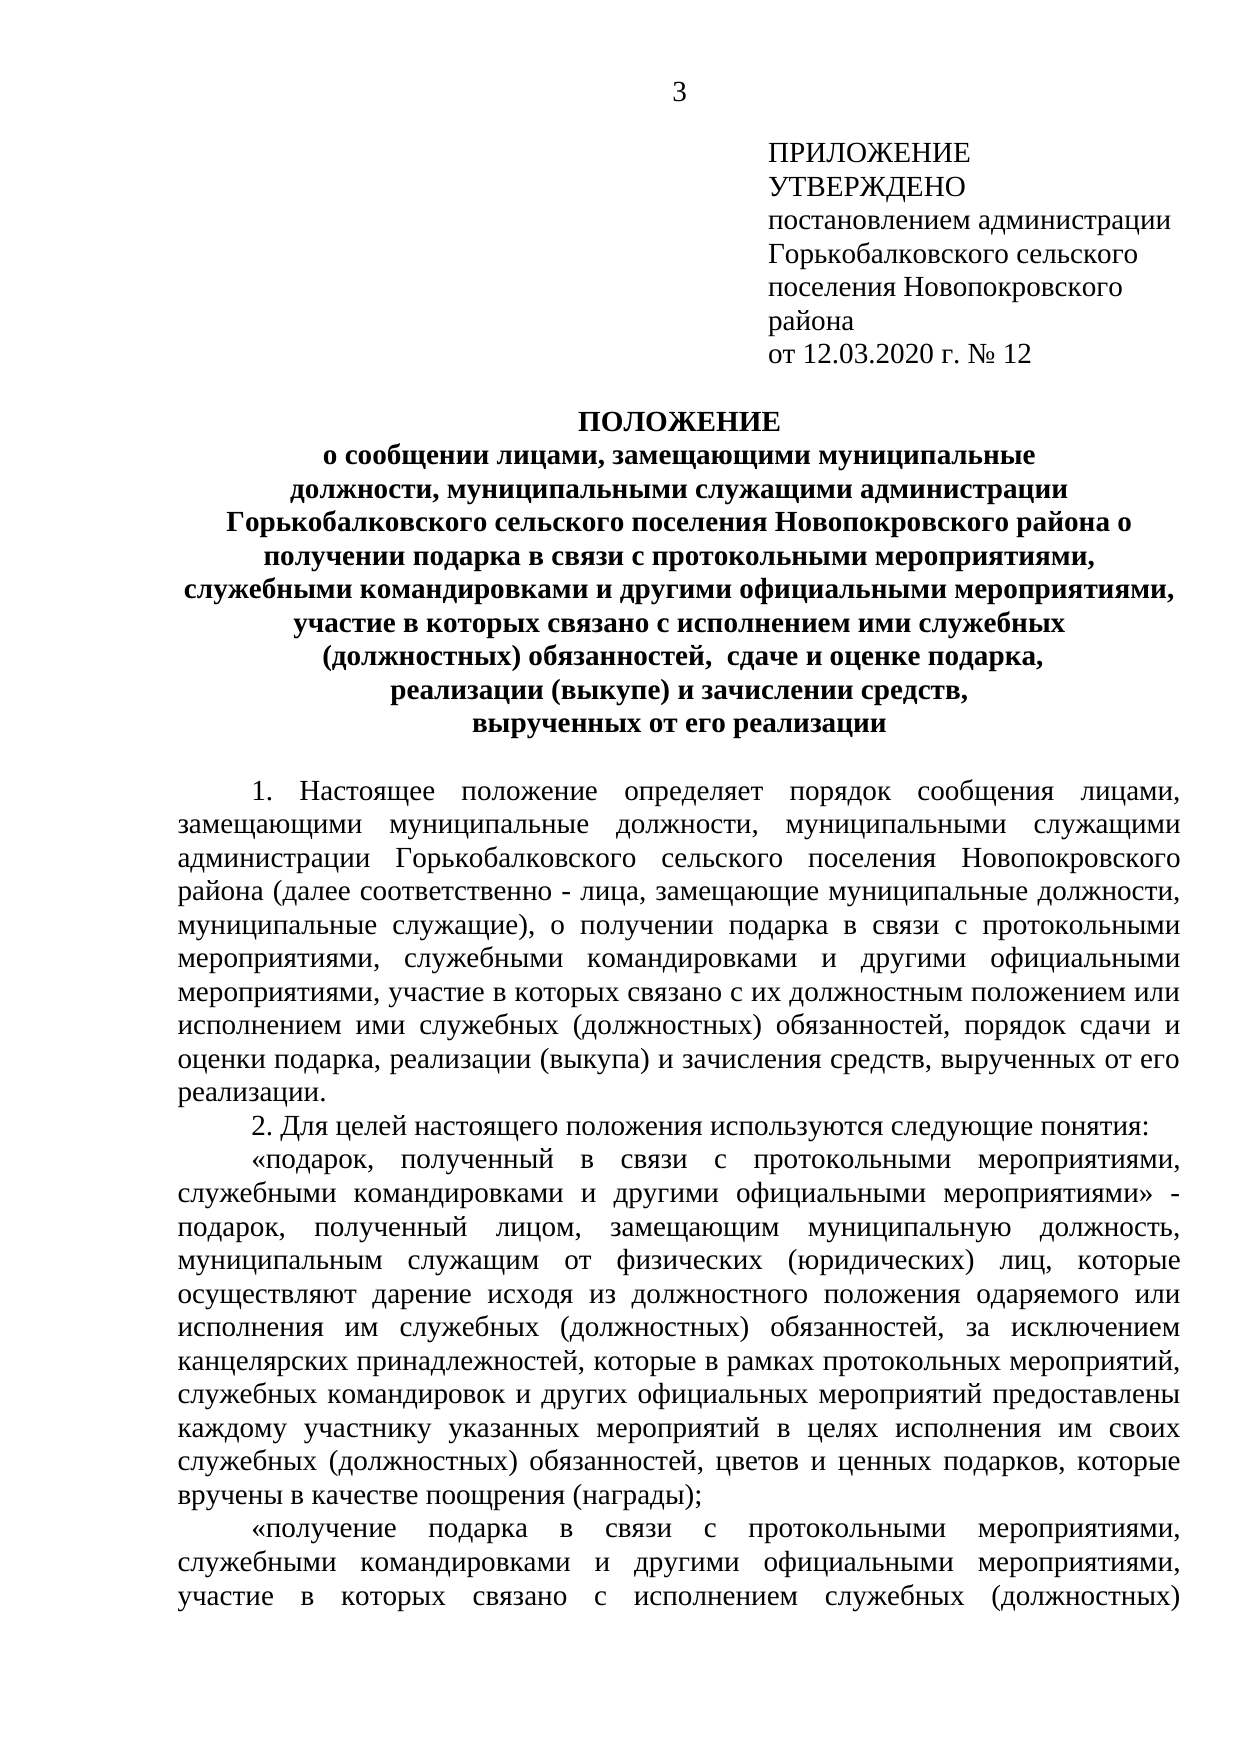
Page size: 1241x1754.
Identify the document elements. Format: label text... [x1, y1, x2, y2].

title участие в которых связано с исполнением ими служебных [177, 605, 1181, 638]
text от 12.03.2020 г. № 12 [768, 337, 1181, 370]
text Горькобалковского сельского поселения Новопокровского района [768, 236, 1181, 337]
text 2. Для целей настоящего положения используются следующие понятия: [177, 1108, 1181, 1142]
title реализации (выкупе) и зачислении средств, [177, 672, 1181, 706]
text «подарок, полученный в связи с протокольными мероприятиями, служебными командировками и другими официальными мероприятиями» - подарок, полученный лицом, замещающим муниципальную должность, муниципальным служащим от физических (юридических) лиц, которые осуществляют дарение исходя из должностного положения одаряемого или исполнения им служебных (должностных) обязанностей, за исключением канцелярских принадлежностей, которые в рамках протокольных мероприятий, служебных командировок и других официальных мероприятий предоставлены каждому участнику указанных мероприятий в целях исполнения им своих служебных (должностных) обязанностей, цветов и ценных подарков, которые вручены в качестве поощрения (награды); [177, 1142, 1181, 1511]
title вырученных от его реализации [177, 706, 1181, 739]
text постановлением администрации [768, 202, 1181, 236]
text УТВЕРЖДЕНО [768, 169, 1181, 202]
text 1. Настоящее положение определяет порядок сообщения лицами, замещающими муниципальные должности, муниципальными служащими администрации Горькобалковского сельского поселения Новопокровского района (далее соответственно - лица, замещающие муниципальные должности, муниципальные служащие), о получении подарка в связи с протокольными мероприятиями, служебными командировками и другими официальными мероприятиями, участие в которых связано с их должностным положением или исполнением ими служебных (должностных) обязанностей, порядок сдачи и оценки подарка, реализации (выкупа) и зачисления средств, вырученных от его реализации. [177, 773, 1181, 1108]
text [177, 1511, 1181, 1611]
title должности, муниципальными служащими администрации Горькобалковского сельского поселения Новопокровского района о получении подарка в связи с протокольными мероприятиями, служебными командировками и другими официальными мероприятиями, [177, 471, 1181, 605]
title о сообщении лицами, замещающими муниципальные [177, 437, 1181, 471]
text ПРИЛОЖЕНИЕ [768, 135, 1181, 169]
title (должностных) обязанностей, сдаче и оценке подарка, [177, 638, 1181, 672]
title ПОЛОЖЕНИЕ [177, 404, 1181, 437]
